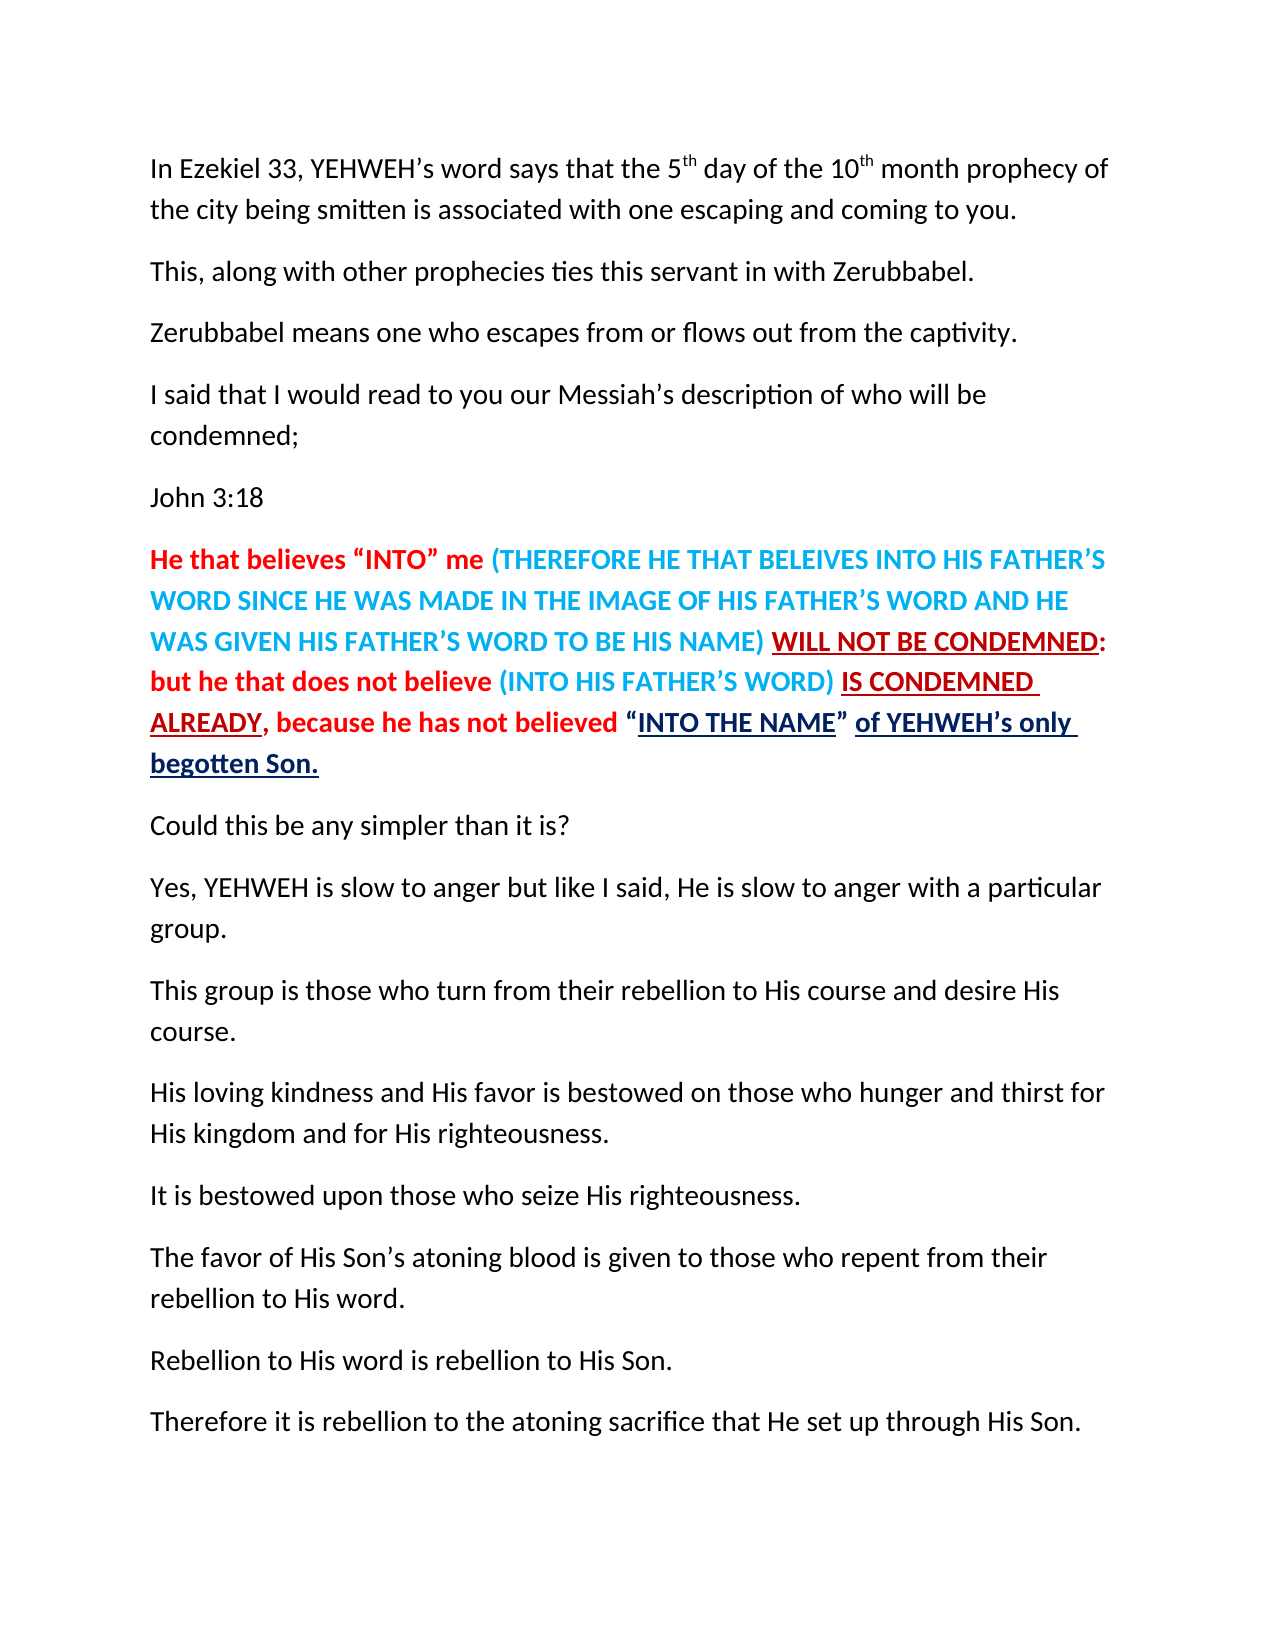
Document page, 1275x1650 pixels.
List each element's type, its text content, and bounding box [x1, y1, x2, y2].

text I said that I would read to you our Messiah’s description of who will be condemned; [150, 376, 1125, 453]
text He that believes “INTO” me (THEREFORE HE THAT BELEIVES INTO HIS FATHER’S WORD SINCE HE WAS MADE IN THE IMAGE OF HIS FATHER’S WORD AND HE WAS GIVEN HIS FATHER’S WORD TO BE HIS NAME) WILL NOT BE CONDEMNED: but he that does not believe (INTO HIS FATHER’S WORD) IS CONDEMNED ALREADY, because he has not believed “INTO THE NAME” of YEHWEH’s only begotten Son. [150, 541, 1125, 781]
text Zerubbabel means one who escapes from or flows out from the captivity. [150, 314, 1125, 350]
text Rebellion to His word is rebellion to His Son. [150, 1342, 1125, 1377]
text In Ezekiel 33, YEHWEH’s word says that the 5th day of the 10th month prophecy of the city being smitten is associated with one escaping and coming to you. [150, 150, 1125, 227]
text This group is those who turn from their rebellion to His course and desire His course. [150, 972, 1125, 1048]
text His loving kindness and His favor is bestowed on those who hunger and thirst for His kingdom and for His righteousness. [150, 1074, 1125, 1151]
text It is bestowed upon those who seize His righteousness. [150, 1177, 1125, 1213]
text Yes, YEHWEH is slow to anger but like I said, He is slow to anger with a particular group. [150, 869, 1125, 946]
text The favor of His Son’s atoning blood is given to those who repent from their rebellion to His word. [150, 1239, 1125, 1315]
text This, along with other prophecies ties this servant in with Zerubbabel. [150, 253, 1125, 288]
text Therefore it is rebellion to the atoning sacrifice that He set up through His Son. [150, 1403, 1125, 1439]
text Could this be any simpler than it is? [150, 807, 1125, 843]
text John 3:18 [150, 479, 1125, 514]
